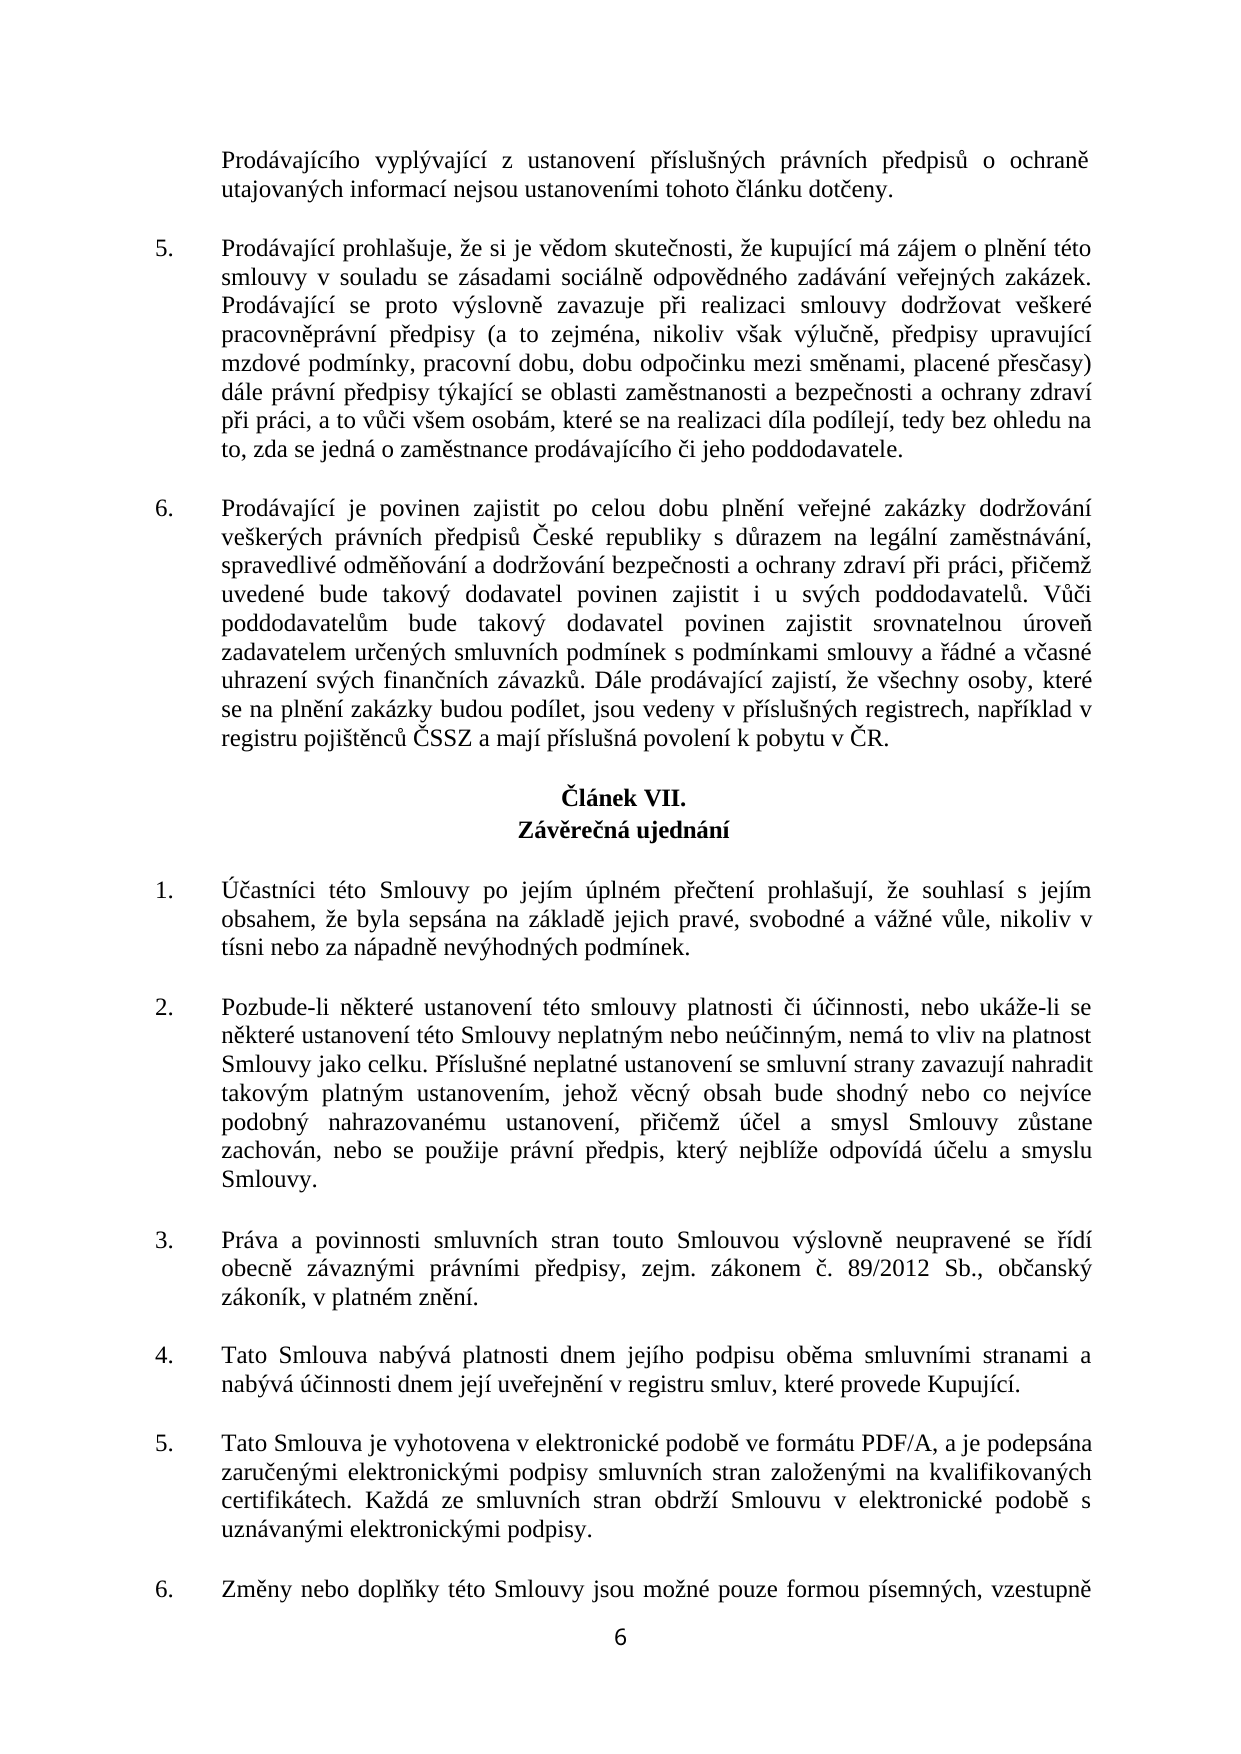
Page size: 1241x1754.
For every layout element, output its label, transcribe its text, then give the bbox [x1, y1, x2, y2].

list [155, 1574, 1092, 1603]
list Prodávající prohlašuje, že si je vědom skutečnosti, že kupující má zájem o plnění této smlouvy v souladu se zásadami sociálně odpovědného zadávání veřejných zakázek. Prodávající se proto výslovně zavazuje při realizaci smlouvy dodržovat veškeré pracovněprávní předpisy (a to zejména, nikoliv však výlučně, předpisy upravující mzdové podmínky, pracovní dobu, dobu odpočinku mezi směnami, placené přesčasy) dále právní předpisy týkající se oblasti zaměstnanosti a bezpečnosti a ochrany zdraví při práci, a to vůči všem osobám, které se na realizaci díla podílejí, tedy bez ohledu na to, zda se jedná o zaměstnance prodávajícího či jeho poddodavatele. [155, 233, 1093, 463]
list Účastníci této Smlouvy po jejím úplném přečtení prohlašují, že souhlasí s jejím obsahem, že byla sepsána na základě jejich pravé, svobodné a vážné vůle, nikoliv v tísni nebo za nápadně nevýhodných podmínek. [155, 875, 1093, 961]
text Prodávajícího vyplývající z ustanovení příslušných právních předpisů o ochraně utajovaných informací nejsou ustanoveními tohoto článku dotčeny. [221, 146, 1105, 203]
list Tato Smlouva nabývá platnosti dnem jejího podpisu oběma smluvními stranami a nabývá účinnosti dnem její uveřejnění v registru smluv, které provede Kupující. [155, 1340, 1092, 1398]
list Prodávající je povinen zajistit po celou dobu plnění veřejné zakázky dodržování veškerých právních předpisů České republiky s důrazem na legální zaměstnávání, spravedlivé odměňování a dodržování bezpečnosti a ochrany zdraví při práci, přičemž uvedené bude takový dodavatel povinen zajistit i u svých poddodavatelů. Vůči poddodavatelům bude takový dodavatel povinen zajistit srovnatelnou úroveň zadavatelem určených smluvních podmínek s podmínkami smlouvy a řádné a včasné uhrazení svých finančních závazků. Dále prodávající zajistí, že všechny osoby, které se na plnění zakázky budou podílet, jsou vedeny v příslušných registrech, například v registru pojištěnců ČSSZ a mají příslušná povolení k pobytu v ČR. [155, 493, 1093, 752]
text Závěrečná ujednání [149, 815, 1098, 844]
list Tato Smlouva je vyhotovena v elektronické podobě ve formátu PDF/A, a je podepsána zaručenými elektronickými podpisy smluvních stran založenými na kvalifikovaných certifikátech. Každá ze smluvních stran obdrží Smlouvu v elektronické podobě s uznávanými elektronickými podpisy. [155, 1428, 1092, 1543]
list Pozbude-li některé ustanovení této smlouvy platnosti či účinnosti, nebo ukáže-li se některé ustanovení této Smlouvy neplatným nebo neúčinným, nemá to vliv na platnost Smlouvy jako celku. Příslušné neplatné ustanovení se smluvní strany zavazují nahradit takovým platným ustanovením, jehož věcný obsah bude shodný nebo co nejvíce podobný nahrazovanému ustanovení, přičemž účel a smysl Smlouvy zůstane zachován, nebo se použije právní předpis, který nejblíže odpovídá účelu a smyslu Smlouvy. [155, 992, 1093, 1193]
list Práva a povinnosti smluvních stran touto Smlouvou výslovně neupravené se řídí obecně závaznými právními předpisy, zejm. zákonem č. 89/2012 Sb., občanský zákoník, v platném znění. [155, 1225, 1093, 1311]
subtitle Článek VII. [149, 783, 1098, 812]
